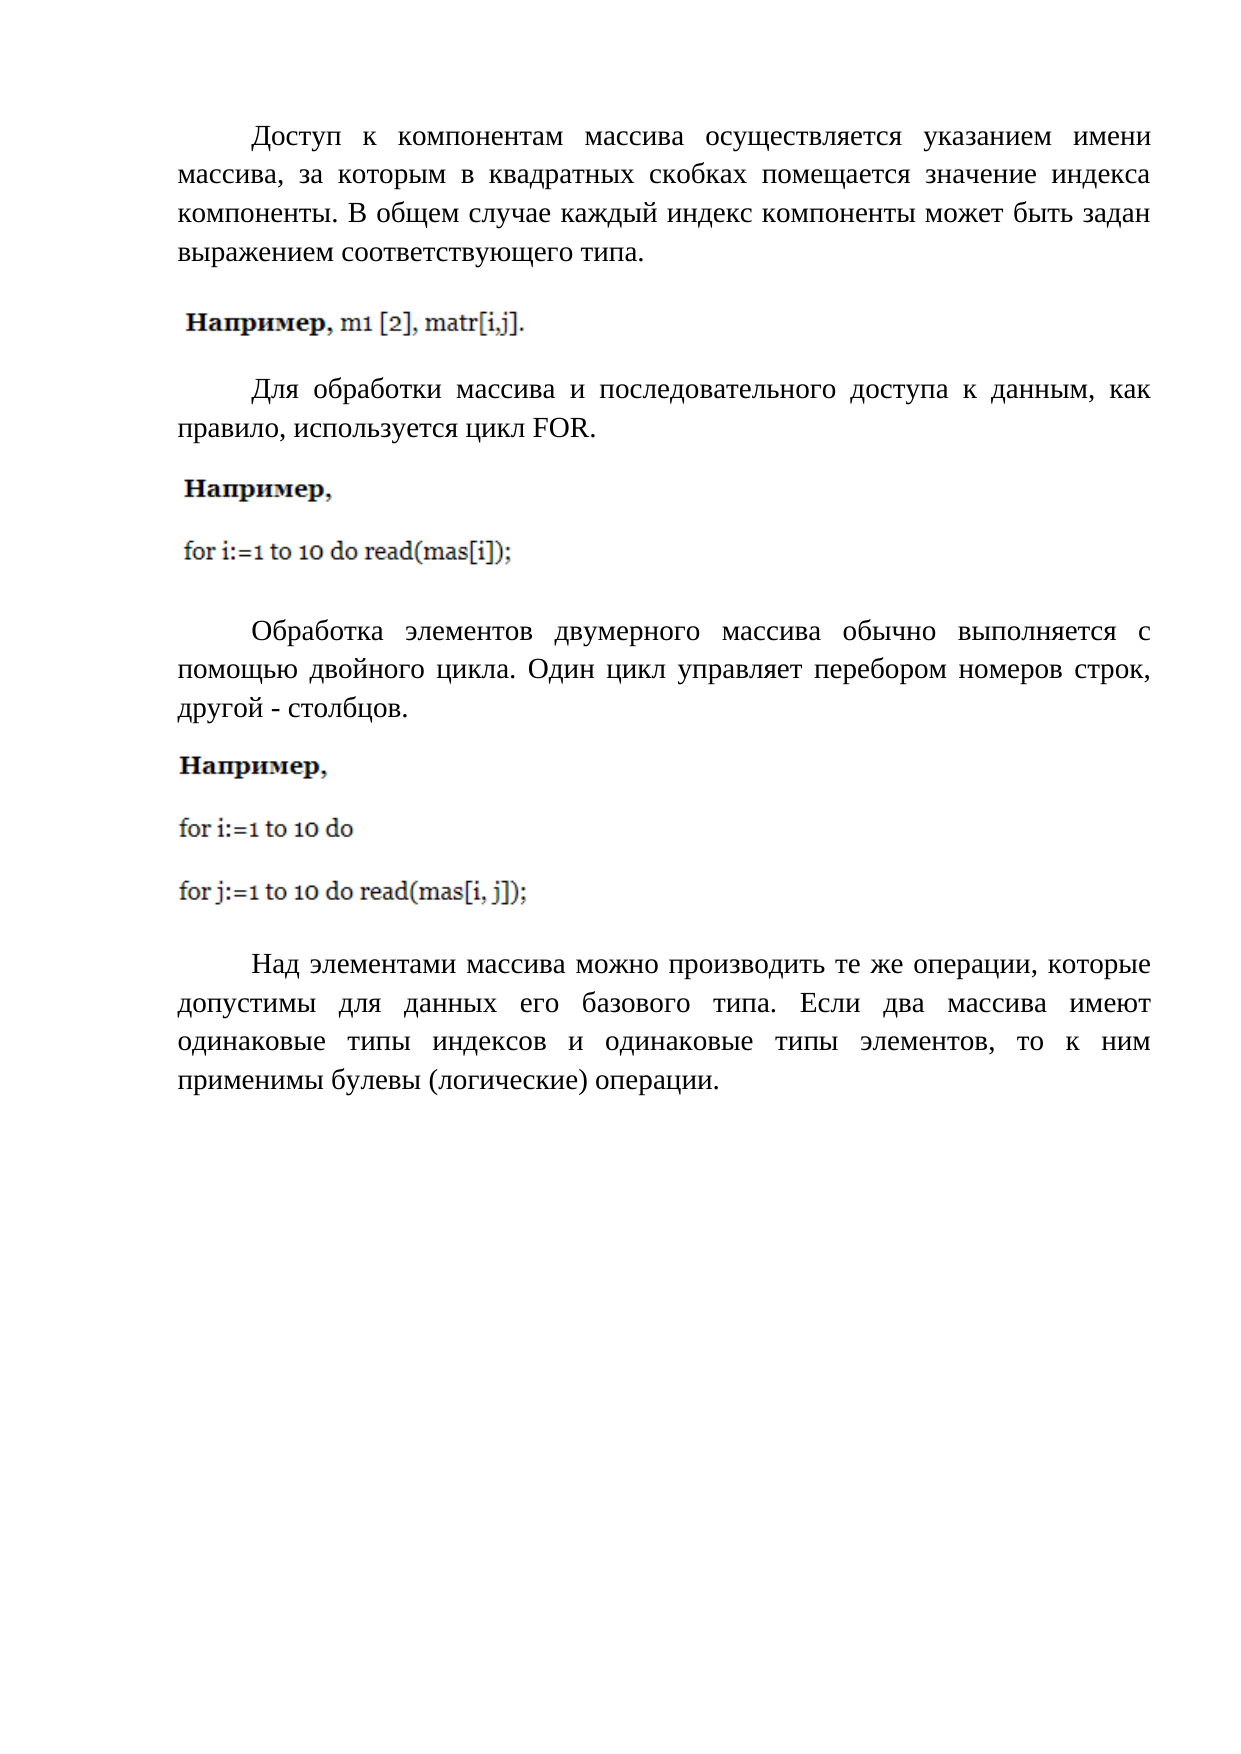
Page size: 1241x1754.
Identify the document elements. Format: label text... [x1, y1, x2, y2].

picture [177, 749, 760, 922]
text Над элементами массива можно производить те же операции, которые допустимы для данных его базового типа. Если два массива имеют одинаковые типы индексов и одинаковые типы элементов, то к ним применимы булевы (логические) операции. [177, 946, 1152, 1095]
text Для обработки массива и последовательного доступа к данным, как правило, используется цикл FOR. [177, 371, 1152, 443]
text Доступ к компонентам массива осуществляется указанием имени массива, за которым в квадратных скобках помещается значение индекса компоненты. В общем случае каждый индекс компоненты может быть задан выражением соответствующего типа. [177, 118, 1152, 267]
text Обработка элементов двумерного массива обычно выполняется с помощью двойного цикла. Один цикл управляет перебором номеров строк, другой - столбцов. [177, 613, 1152, 723]
picture [177, 469, 620, 588]
picture [177, 293, 546, 347]
